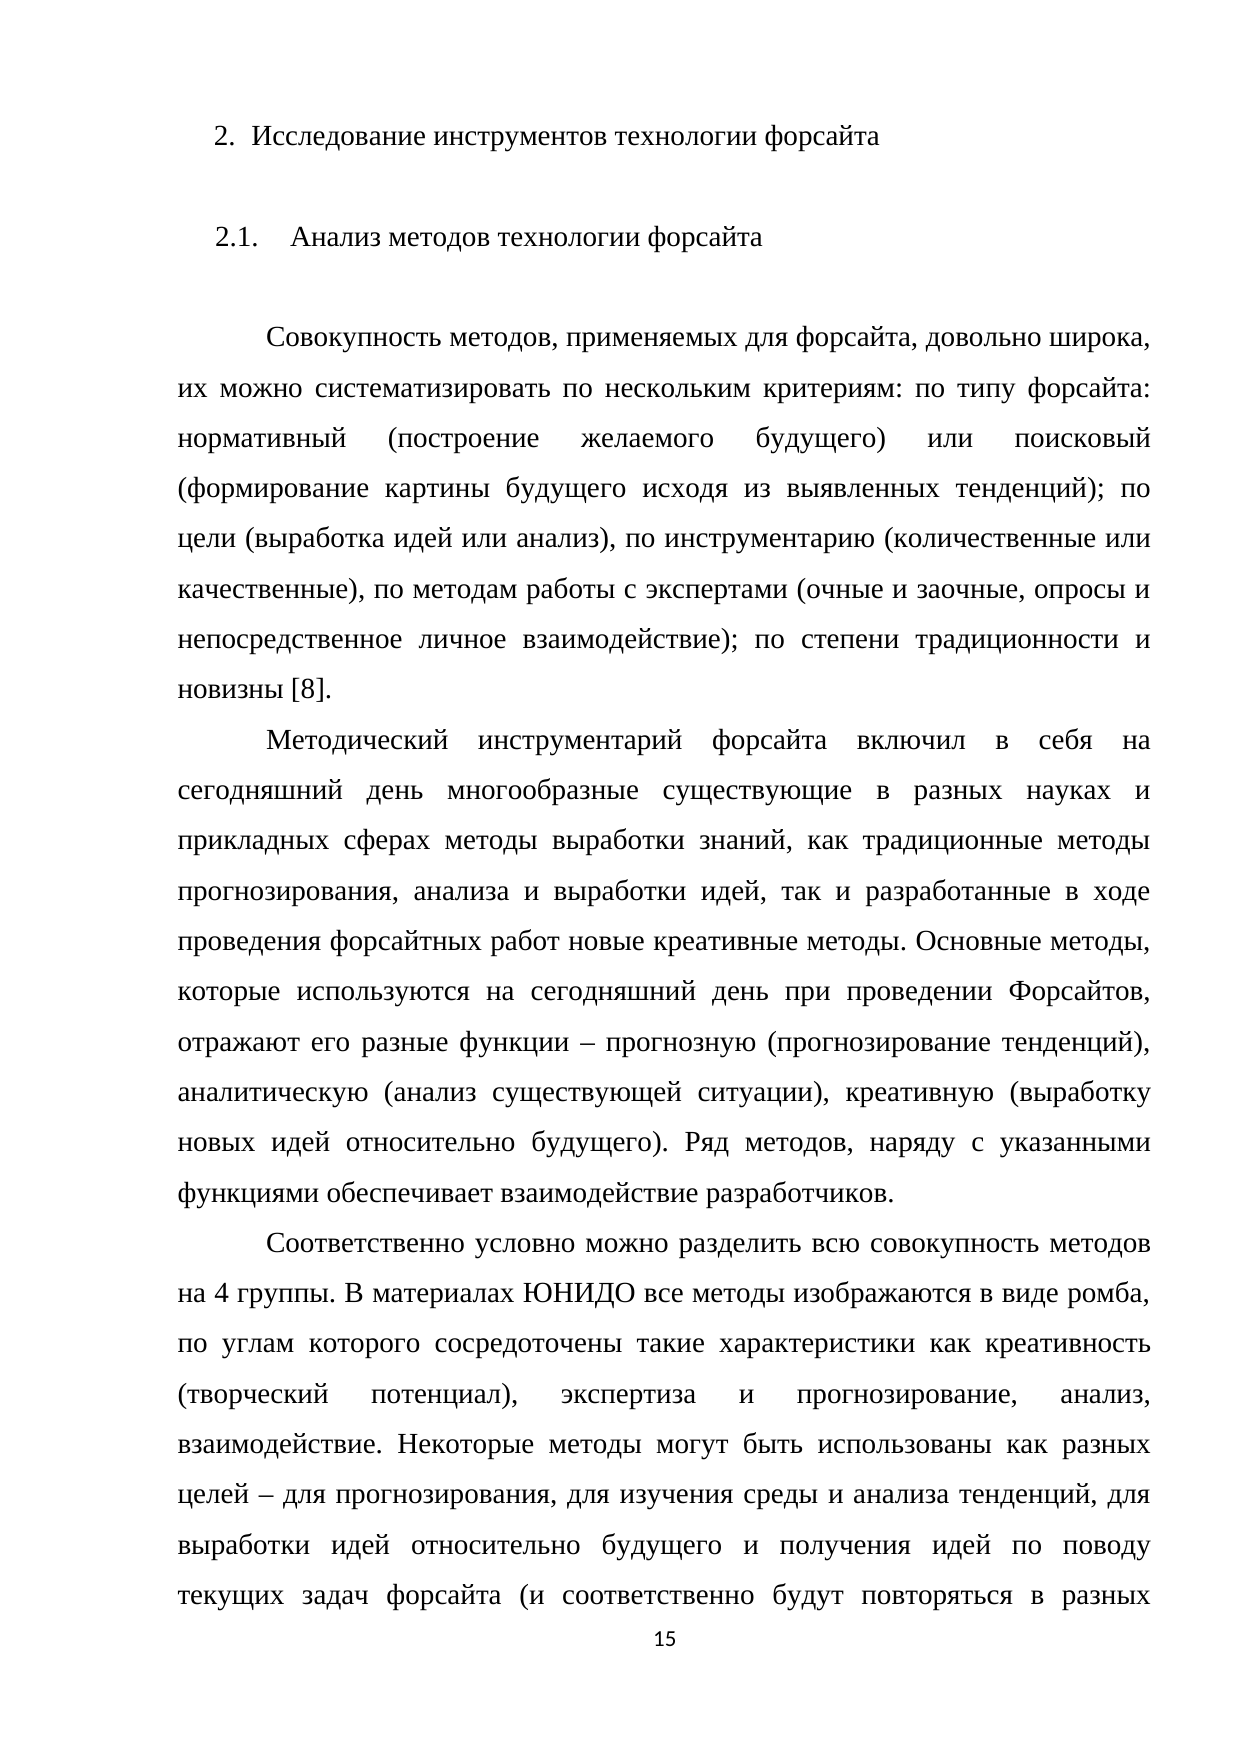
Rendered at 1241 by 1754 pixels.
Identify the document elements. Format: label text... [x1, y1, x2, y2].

list Анализ методов технологии форсайта [215, 219, 1152, 252]
text Методический инструментарий форсайта включил в себя на сегодняшний день многообразные существующие в разных науках и прикладных сферах методы выработки знаний, как традиционные методы прогнозирования, анализа и выработки идей, так и разработанные в ходе проведения форсайтных работ новые креативные методы. Основные методы, которые используются на сегодняшний день при проведении Форсайтов, отражают его разные функции – прогнозную (прогнозирование тенденций), аналитическую (анализ существующей ситуации), креативную (выработку новых идей относительно будущего). Ряд методов, наряду с указанными функциями обеспечивает взаимодействие разработчиков. [177, 722, 1152, 1208]
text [177, 1225, 1152, 1611]
text Совокупность методов, применяемых для форсайта, довольно широка, их можно систематизировать по нескольким критериям: по типу форсайта: нормативный (построение желаемого будущего) или поисковый (формирование картины будущего исходя из выявленных тенденций); по цели (выработка идей или анализ), по инструментарию (количественные или качественные), по методам работы с экспертами (очные и заочные, опросы и непосредственное личное взаимодействие); по степени традиционности и новизны [8]. [177, 319, 1152, 705]
list Исследование инструментов технологии форсайта [213, 118, 1152, 152]
